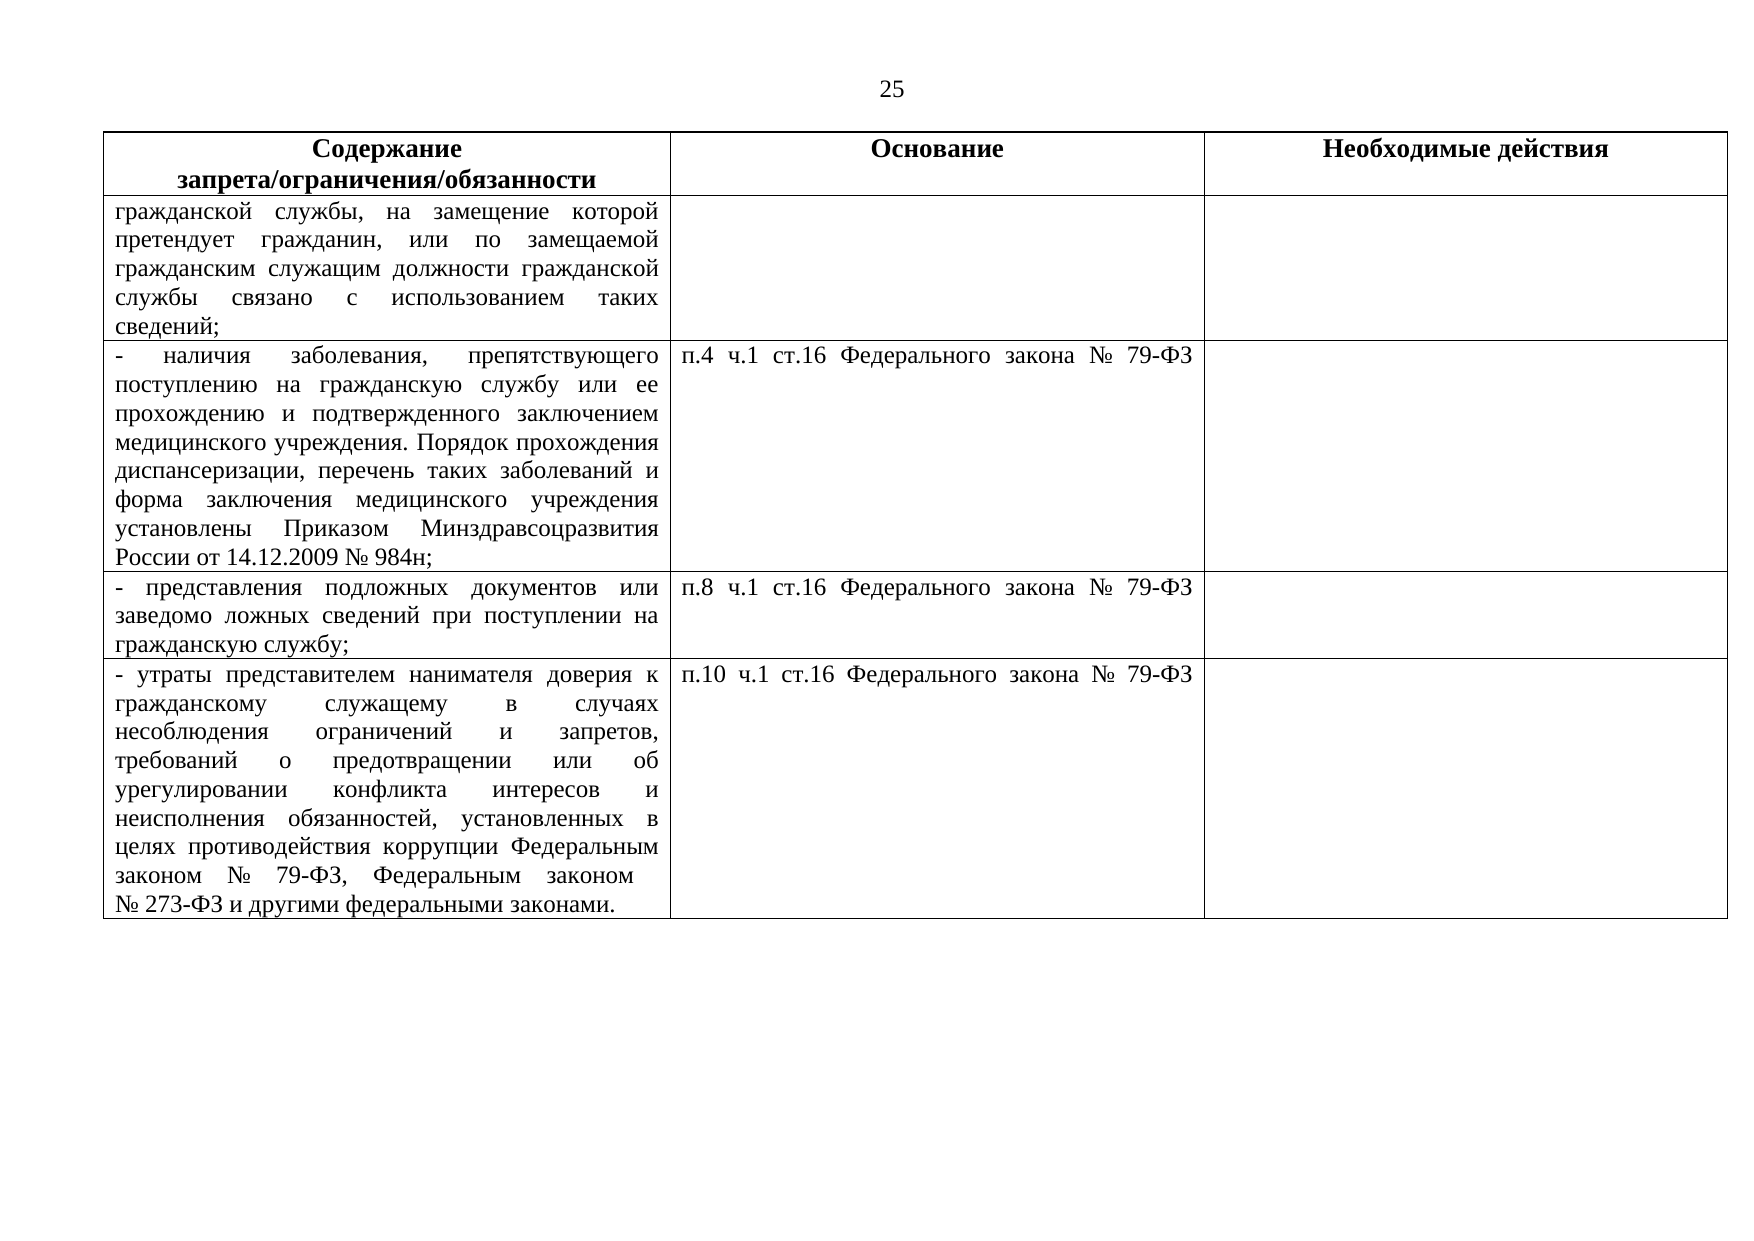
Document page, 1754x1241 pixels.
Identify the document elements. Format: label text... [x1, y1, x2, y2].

table_cell - представления подложных документов или заведомо ложных сведений при поступлении на гражданскую службу; [104, 572, 670, 658]
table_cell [671, 196, 1204, 339]
table_cell [1205, 341, 1727, 571]
table_cell - наличия заболевания, препятствующего поступлению на гражданскую службу или ее прохождению и подтвержденного заключением медицинского учреждения. Порядок прохождения диспансеризации, перечень таких заболеваний и форма заключения медицинского учреждения установлены Приказом Минздравсоцразвития России от 14.12.2009 № 984н; [104, 341, 670, 571]
table_cell [1205, 659, 1727, 918]
table_cell п.10 ч.1 ст.16 Федерального закона № 79-ФЗ [671, 659, 1204, 918]
table_header Необходимые действия [1205, 133, 1727, 195]
table_header Основание [671, 133, 1204, 195]
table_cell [104, 196, 670, 339]
table_cell п.8 ч.1 ст.16 Федерального закона № 79-ФЗ [671, 572, 1204, 658]
table_cell [1205, 196, 1727, 339]
table_cell - утраты представителем нанимателя доверия к гражданскому служащему в случаях несоблюдения ограничений и запретов, требований о предотвращении или об урегулировании конфликта интересов и неисполнения обязанностей, установленных в целях противодействия коррупции Федеральным законом № 79-ФЗ, Федеральным законом № 273-ФЗ и другими федеральными законами. [104, 659, 670, 918]
table_header Содержание запрета/ограничения/обязанности [104, 133, 670, 195]
table_cell [1205, 572, 1727, 658]
table_cell п.4 ч.1 ст.16 Федерального закона № 79-ФЗ [671, 341, 1204, 571]
